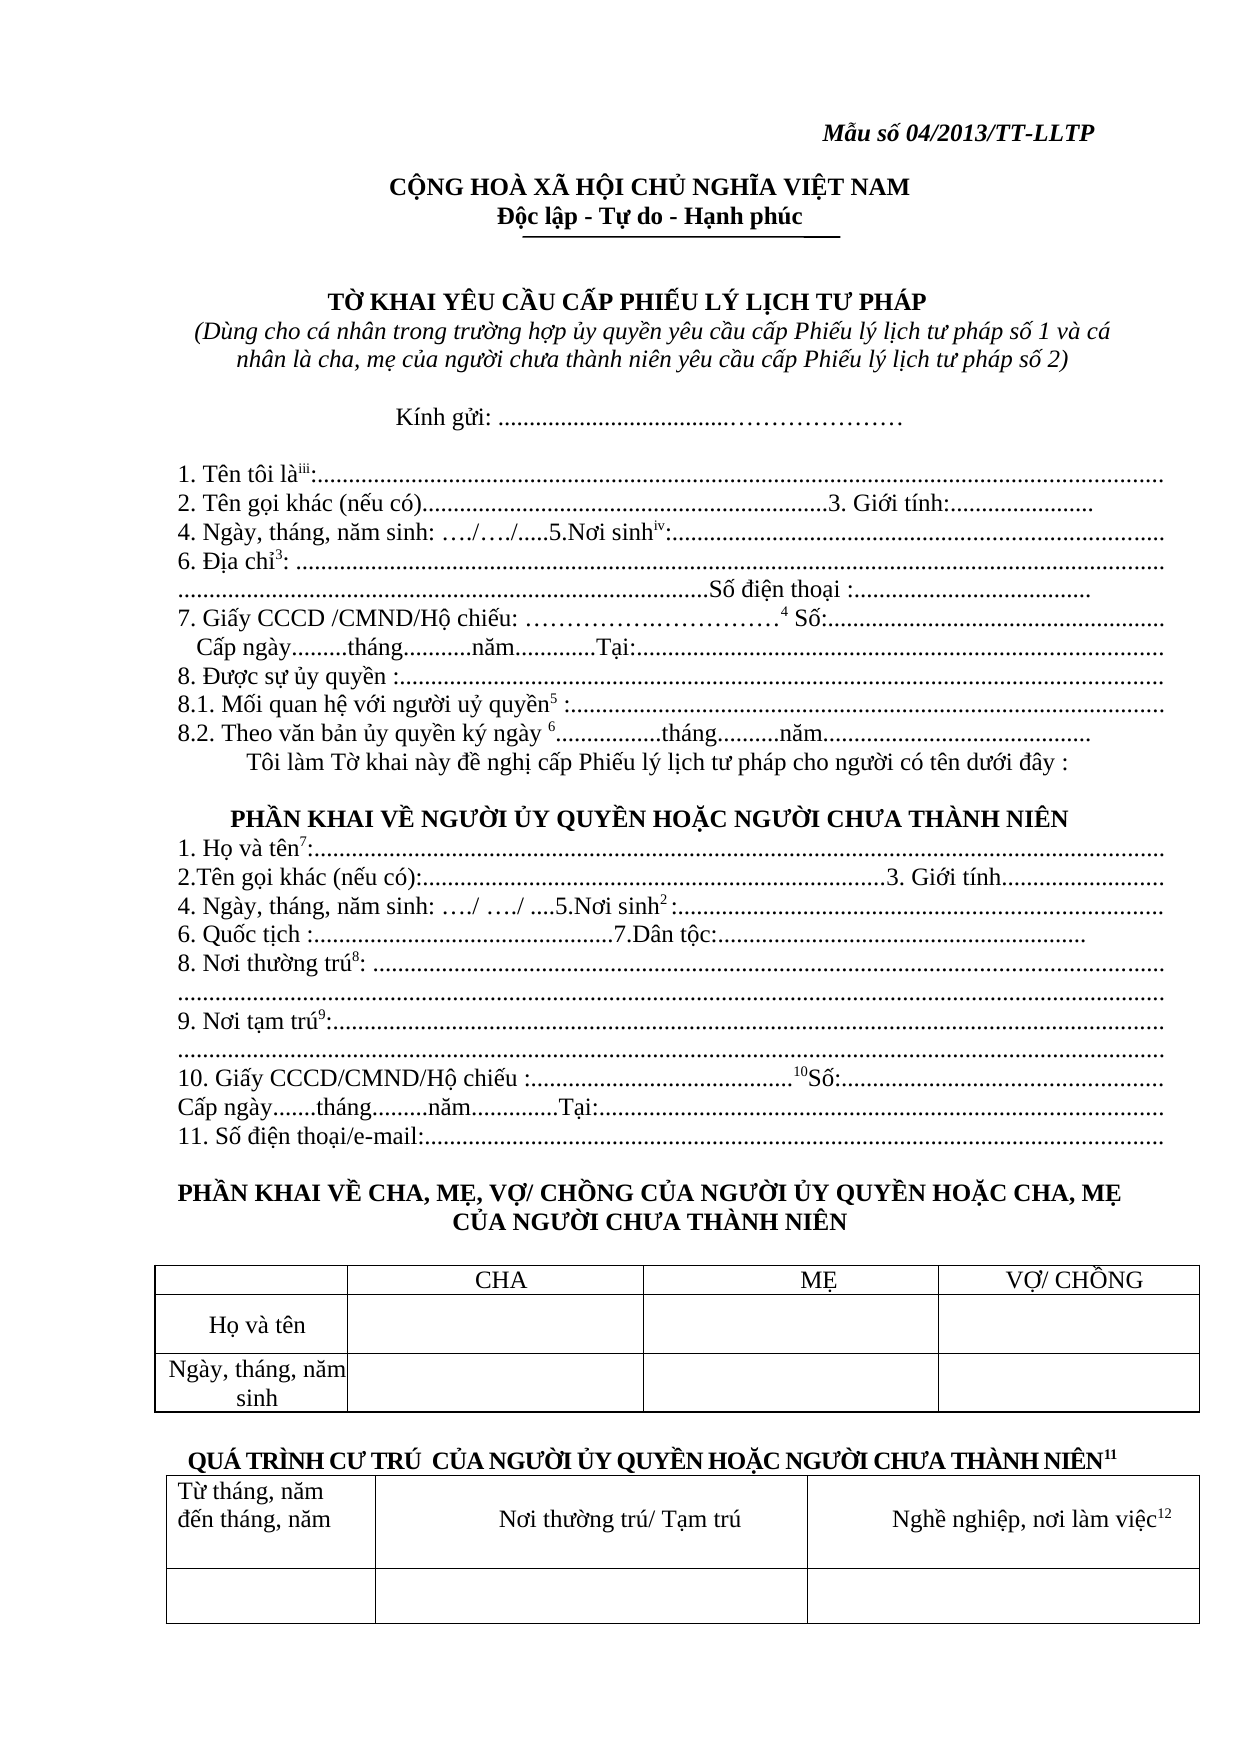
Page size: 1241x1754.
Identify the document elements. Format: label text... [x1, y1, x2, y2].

text 2. Tên gọi khác (nếu có).................................................................3. Giới tính:....................... [177, 488, 1178, 517]
table_header Nghề nghiệp, nơi làm việc12 [808, 1476, 1199, 1568]
text (Dùng cho cá nhân trong trường hợp ủy quyền yêu cầu cấp Phiếu lý lịch tư pháp số 1 và cá nhân là cha, mẹ của người chưa thành niên yêu cầu cấp Phiếu lý lịch tư pháp số 2) [177, 316, 1130, 373]
text 6. Quốc tịch :................................................7.Dân tộc:........................................................... [177, 919, 1128, 948]
text Mẫu số 04/2013/TT-LLTP [177, 118, 1122, 147]
table_header CHA [348, 1266, 643, 1294]
text 4. Ngày, tháng, năm sinh: …./…./.....5.Nơi sinh: ..... [177, 517, 1178, 546]
text 8.2. Theo văn bản ủy quyền ký ngày 6.................tháng..........năm........................................... [177, 718, 1178, 747]
table_header Từ tháng, năm đến tháng, năm [167, 1476, 375, 1568]
table_cell [167, 1569, 375, 1623]
text Kính gửi: .....................................………………… [177, 402, 1122, 431]
table_cell [376, 1569, 807, 1623]
table_header VỢ/ CHỒNG [939, 1266, 1199, 1294]
table_header [156, 1266, 347, 1294]
text Cấp ngày.........tháng...........năm.............Tại: [177, 632, 1178, 661]
table_cell [939, 1295, 1199, 1353]
text 6. Địa chỉ3: ..... [177, 546, 1178, 574]
text .....................................................................................Số điện thoại :...................................... [177, 574, 1178, 603]
table_cell Ngày, tháng, năm sinh [156, 1354, 347, 1411]
table_header Nơi thường trú/ Tạm trú [376, 1476, 807, 1568]
text 9. Nơi tạm trú9: [177, 1006, 1178, 1034]
table_cell [644, 1295, 938, 1353]
table_cell [808, 1569, 1199, 1623]
table_cell [348, 1295, 643, 1353]
text 8. Được sự ủy quyền : [177, 661, 1178, 689]
text Cấp ngày.......tháng.........năm..............Tại: [177, 1092, 1178, 1121]
text 7. Giấy CCCD /CMND/Hộ chiếu: …………….……………4 Số: [177, 603, 1178, 632]
table_cell [644, 1354, 938, 1411]
text Độc lập - Tự do - Hạnh phúc [177, 201, 1122, 229]
text 8.1. Mối quan hệ với người uỷ quyền5 : [177, 689, 1178, 718]
text 1. Họ và tên7:......................................................................................... .... [177, 833, 1178, 862]
text 11. Số điện thoại/e-mail: [177, 1121, 1178, 1149]
text CỘNG HOÀ XÃ HỘI CHỦ NGHĨA VIỆT [177, 172, 1122, 201]
table_cell Họ và tên [156, 1295, 347, 1353]
text 4. Ngày, tháng, năm sinh: …./ …./ ....5.Nơi sinh2 : [177, 891, 1178, 919]
text QUÁ TRÌNH CƯ TRÚ CỦA NGƯỜI ỦY QUYỀN HOẶC NGƯỜI CHƯA THÀNH NIÊN11 [177, 1446, 1128, 1475]
text TỜ KHAI YÊU CẦU CẤP PHIẾU LÝ LỊCH TƯ PHÁP [177, 287, 1122, 316]
text 1. Tên tôi là: [177, 459, 1178, 488]
text PHẦN KHAI VỀ NGƯỜI ỦY QUYỀN HOẶC NGƯỜI CHƯA THÀNH NIÊN [177, 804, 1122, 833]
text 10. Giấy CCCD/CMND/Hộ chiếu :..........................................10Số: [177, 1063, 1178, 1092]
table_cell [348, 1354, 643, 1411]
table_header MẸ [644, 1266, 938, 1294]
text PHẦN KHAI VỀ CHA, MẸ, VỢ/ CHỒNG CỦA NGƯỜI ỦY QUYỀN HOẶC CHA, MẸ CỦA NGƯỜI CHƯA THÀNH NIÊN [177, 1178, 1122, 1236]
table_cell [939, 1354, 1199, 1411]
text Tôi làm Tờ khai này đề nghị cấp Phiếu lý lịch tư pháp cho người có tên dưới đây : [177, 747, 1178, 776]
text 8. Nơi thường trú8: ...... [177, 948, 1178, 977]
text 2.Tên gọi khác (nếu có): 3. Giới tính [177, 862, 1178, 891]
